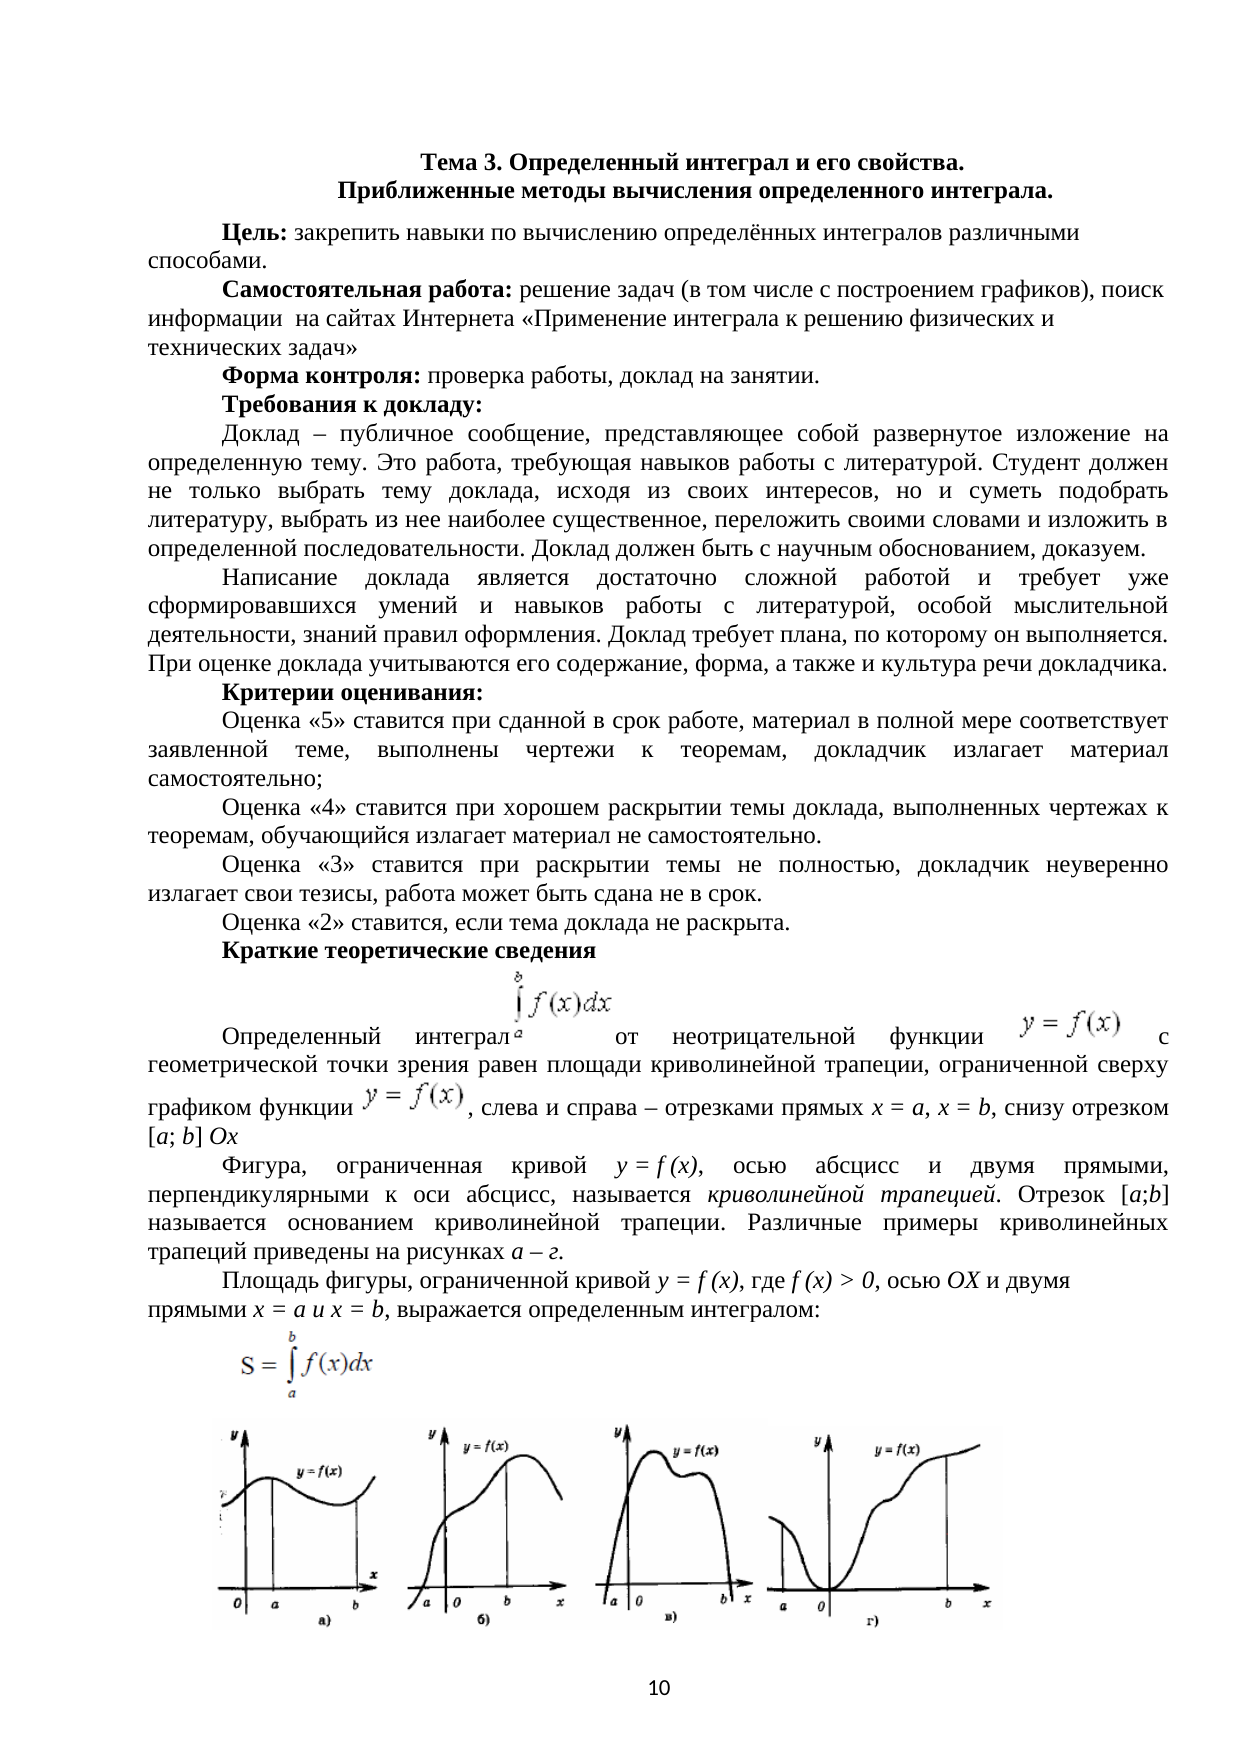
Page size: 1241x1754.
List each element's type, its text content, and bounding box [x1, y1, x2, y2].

text Самостоятельная работа: решение задач (в том числе с построением графиков), поиск информации на сайтах Интернета «Применение интеграла к решению физических и технических задач» [148, 274, 1169, 361]
text Площадь фигуры, ограниченной кривой у = f (x), где f (x) > 0, осью ОХ и двумя прямыми х = а и х = b, выражается определенным интегралом: [148, 1265, 1169, 1322]
subtitle Тема 3. Определенный интеграл и его свойства. Приближенные методы вычисления определенного интеграла. [222, 147, 1169, 204]
text Фигура, ограниченная кривой у = f (x), осью абсцисс и двумя прямыми, перпендикулярными к оси абсцисс, называется криволинейной трапецией. Отрезок [a;b] называется основанием криволинейной трапеции. Различные примеры криволинейных трапеций приведены на рисунках а – г. [148, 1150, 1169, 1265]
picture [510, 964, 615, 1044]
picture [361, 1078, 468, 1116]
text Написание доклада является достаточно сложной работой и требует уже сформировавшихся умений и навыков работы с литературой, особой мыслительной деятельности, знаний правил оформления. Доклад требует плана, по которому он выполняется. При оценке доклада учитываются его содержание, форма, а также и культура речи докладчика. [148, 562, 1169, 677]
text Оценка «5» ставится при сданной в срок работе, материал в полной мере соответствует заявленной теме, выполнены чертежи к теоремам, докладчик излагает материал самостоятельно; [148, 706, 1169, 792]
text Оценка «4» ставится при хорошем раскрытии темы доклада, выполненных чертежах к теоремам, обучающийся излагает материал не самостоятельно. [148, 792, 1169, 849]
text Краткие теоретические сведения [148, 936, 1169, 964]
text Доклад – публичное сообщение, представляющее собой развернутое изложение на определенную тему. Это работа, требующая навыков работы с литературой. Студент должен не только выбрать тему доклада, исходя из своих интересов, но и суметь подобрать литературу, выбрать из нее наиболее существенное, переложить своими словами и изложить в определенной последовательности. Доклад должен быть с научным обоснованием, доказуем. [148, 418, 1169, 562]
text Оценка «3» ставится при раскрытии темы не полностью, докладчик неуверенно излагает свои тезисы, работа может быть сдана не в срок. [148, 849, 1169, 907]
text Критерии оценивания: [148, 677, 1169, 706]
text Цель: закрепить навыки по вычислению определённых интегралов различными способами. [148, 217, 1169, 274]
text Оценка «2» ставится, если тема доклада не раскрыта. [148, 907, 1169, 936]
text Форма контроля: проверка работы, доклад на занятии. [148, 361, 1169, 389]
picture [206, 1322, 1029, 1630]
text Требования к докладу: [148, 389, 1169, 418]
text Определенный интегралот неотрицательной функции с геометрической точки зрения равен площади криволинейной трапеции, ограниченной сверху графиком функции , слева и справа – отрезками прямых х = а, х = b, снизу отрезком [a; b] Ох [148, 964, 1169, 1150]
picture [1017, 1006, 1125, 1044]
